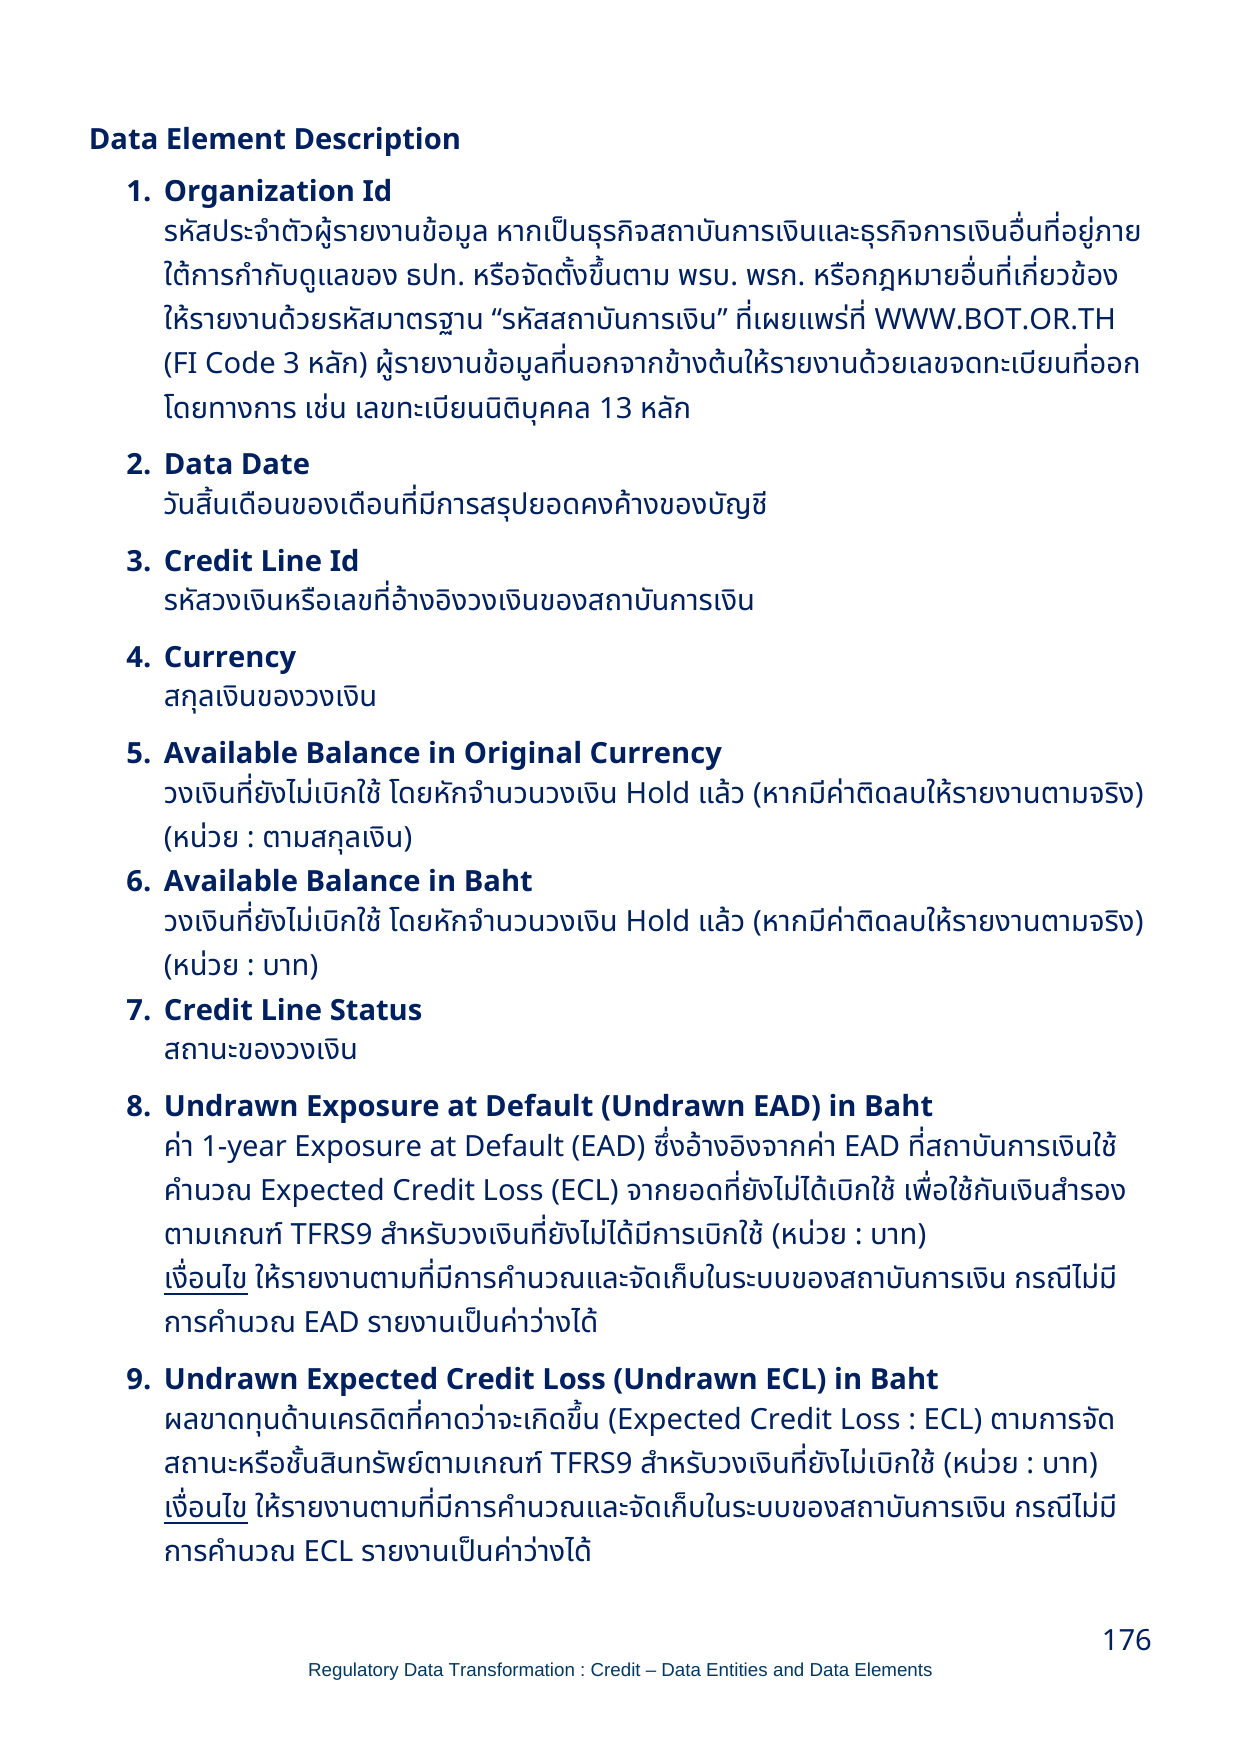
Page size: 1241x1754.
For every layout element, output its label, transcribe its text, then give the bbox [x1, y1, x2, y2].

list Credit Line Id [126, 540, 1152, 579]
list วันสิ้นเดือนของเดือนที่มีการสรุปยอดคงค้างของบัญชี [163, 483, 1152, 527]
list วงเงินที่ยังไม่เบิกใช้ โดยหักจำนวนวงเงิน Hold แล้ว (หากมีค่าติดลบให้รายงานตามจริง) (หน่วย : ตามสกุลเงิน) [164, 772, 1152, 861]
list Organization Id [126, 170, 1152, 210]
list วงเงินที่ยังไม่เบิกใช้ โดยหักจำนวนวงเงิน Hold แล้ว (หากมีค่าติดลบให้รายงานตามจริง) (หน่วย : บาท) [164, 900, 1152, 989]
list ผลขาดทุนด้านเครดิตที่คาดว่าจะเกิดขึ้น (Expected Credit Loss : ECL) ตามการจัดสถานะหรือชั้นสินทรัพย์ตามเกณฑ์ TFRS9 สำหรับวงเงินที่ยังไม่เบิกใช้ (หน่วย : บาท) [164, 1398, 1152, 1487]
list สกุลเงินของวงเงิน [164, 676, 1152, 720]
list Data Date [126, 444, 1152, 483]
list Undrawn Expected Credit Loss (Undrawn ECL) in Baht [126, 1358, 1152, 1398]
list Undrawn Exposure at Default (Undrawn EAD) in Baht [126, 1085, 1152, 1125]
text Data Element Description [89, 118, 1152, 158]
list เงื่อนไข ให้รายงานตามที่มีการคำนวณและจัดเก็บในระบบของสถาบันการเงิน กรณีไม่มีการคำนวณ EAD รายงานเป็นค่าว่างได้ [164, 1258, 1152, 1346]
list รหัสประจำตัวผู้รายงานข้อมูล หากเป็นธุรกิจสถาบันการเงินและธุรกิจการเงินอื่นที่อยู่ภายใต้การกำกับดูแลของ ธปท. หรือจัดตั้งขึ้นตาม พรบ. พรก. หรือกฎหมายอื่นที่เกี่ยวข้อง ให้รายงานด้วยรหัสมาตรฐาน “รหัสสถาบันการเงิน” ที่เผยแพร่ที่ www.bot.or.th (FI Code 3 หลัก) ผู้รายงานข้อมูลที่นอกจากข้างต้นให้รายงานด้วยเลขจดทะเบียนที่ออกโดยทางการ เช่น เลขทะเบียนนิติบุคคล 13 หลัก [164, 210, 1152, 431]
list Available Balance in Baht [126, 861, 1152, 900]
list รหัสวงเงินหรือเลขที่อ้างอิงวงเงินของสถาบันการเงิน [164, 579, 1152, 624]
list ค่า 1-year Exposure at Default (EAD) ซึ่งอ้างอิงจากค่า EAD ที่สถาบันการเงินใช้คำนวณ Expected Credit Loss (ECL) จากยอดที่ยังไม่ได้เบิกใช้ เพื่อใช้กันเงินสำรองตามเกณฑ์ TFRS9 สำหรับวงเงินที่ยังไม่ได้มีการเบิกใช้ (หน่วย : บาท) [164, 1125, 1152, 1258]
list Currency [126, 636, 1152, 676]
list Credit Line Status [126, 989, 1152, 1028]
list สถานะของวงเงิน [164, 1028, 1152, 1073]
list เงื่อนไข ให้รายงานตามที่มีการคำนวณและจัดเก็บในระบบของสถาบันการเงิน กรณีไม่มีการคำนวณ ECL รายงานเป็นค่าว่างได้ [164, 1487, 1152, 1575]
list Available Balance in Original Currency [126, 732, 1152, 772]
